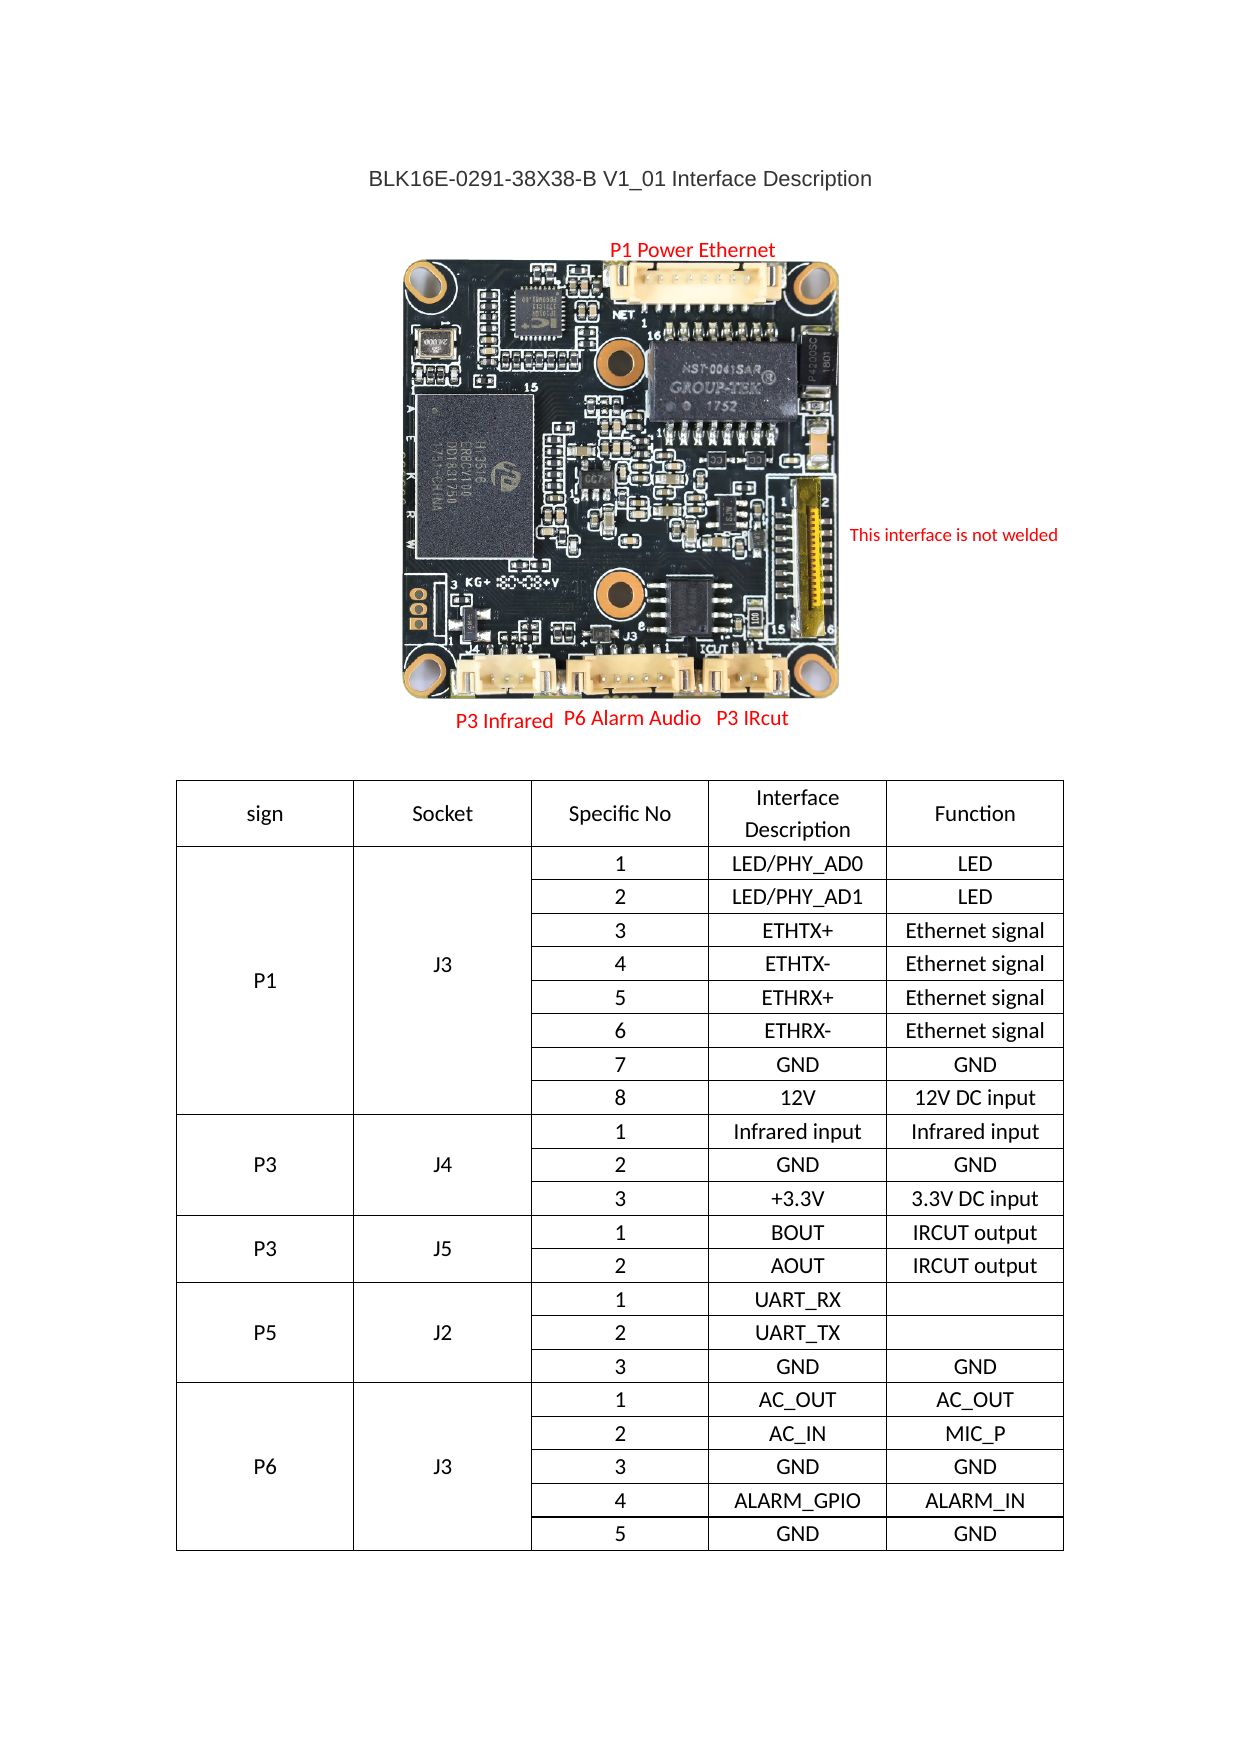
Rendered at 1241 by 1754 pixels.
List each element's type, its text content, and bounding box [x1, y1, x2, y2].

table_cell 1 [532, 1383, 708, 1416]
table_cell 1 [532, 1115, 708, 1147]
table_cell 3 [532, 914, 708, 946]
table_cell 2 [532, 880, 708, 913]
table_cell [887, 1316, 1063, 1349]
table_cell P6 [177, 1383, 353, 1550]
table_header Socket [354, 781, 531, 846]
table_header Function [887, 781, 1063, 846]
table_cell Infrared input [887, 1115, 1063, 1147]
table_cell 12V DC input [887, 1081, 1063, 1114]
table_cell 2 [532, 1249, 708, 1282]
table_cell IRCUT output [887, 1249, 1063, 1282]
table_cell ETHRX+ [709, 981, 886, 1013]
table_cell P3 [177, 1115, 353, 1214]
table_cell J3 [354, 847, 531, 1114]
picture [402, 259, 839, 699]
table_cell GND [709, 1149, 886, 1181]
table_cell 5 [532, 1518, 708, 1550]
table_cell GND [709, 1518, 886, 1550]
table_cell Ethernet signal [887, 1014, 1063, 1047]
table_cell AC_OUT [887, 1383, 1063, 1416]
table_cell UART_RX [709, 1283, 886, 1315]
table_cell 3 [532, 1350, 708, 1382]
table_cell ETHTX- [709, 947, 886, 980]
table_cell GND [887, 1518, 1063, 1550]
table_cell ETHTX+ [709, 914, 886, 946]
table_cell ALARM_IN [887, 1484, 1063, 1516]
table_header Specific No [532, 781, 708, 846]
table_cell Ethernet signal [887, 981, 1063, 1013]
table_cell LED [887, 847, 1063, 879]
table_cell ALARM_GPIO [709, 1484, 886, 1516]
table_cell GND [887, 1149, 1063, 1181]
table_cell GND [887, 1450, 1063, 1483]
table_cell LED/PHY_AD1 [709, 880, 886, 913]
table_cell 2 [532, 1316, 708, 1349]
table_cell IRCUT output [887, 1216, 1063, 1248]
text BLK16E-0291-38X38-B V1_01 Interface Description [187, 162, 1053, 194]
table_cell 4 [532, 947, 708, 980]
table_cell 12V [709, 1081, 886, 1114]
table_cell GND [709, 1350, 886, 1382]
table_cell J3 [354, 1383, 531, 1550]
table_cell ETHRX- [709, 1014, 886, 1047]
table_cell BOUT [709, 1216, 886, 1248]
table_cell +3.3V [709, 1182, 886, 1214]
table_cell 8 [532, 1081, 708, 1114]
table_cell LED/PHY_AD0 [709, 847, 886, 879]
table_cell P1 [177, 847, 353, 1114]
table_cell 4 [532, 1484, 708, 1516]
table_cell 2 [532, 1417, 708, 1449]
table_cell 2 [532, 1149, 708, 1181]
table_cell J5 [354, 1216, 531, 1282]
table_cell AC_IN [709, 1417, 886, 1449]
table_cell 1 [532, 1216, 708, 1248]
table_cell GND [709, 1048, 886, 1080]
table_cell [887, 1283, 1063, 1315]
table_cell Ethernet signal [887, 914, 1063, 946]
table_cell 5 [532, 981, 708, 1013]
table_cell 1 [532, 1283, 708, 1315]
table_cell 6 [532, 1014, 708, 1047]
table_header Interface Description [709, 781, 886, 846]
table_cell LED [887, 880, 1063, 913]
table_cell 3.3V DC input [887, 1182, 1063, 1214]
table_cell 3 [532, 1450, 708, 1483]
table_cell 7 [532, 1048, 708, 1080]
table_cell J4 [354, 1115, 531, 1214]
table_header sign [177, 781, 353, 846]
table_cell P3 [177, 1216, 353, 1282]
table_cell 1 [532, 847, 708, 879]
table_cell 3 [532, 1182, 708, 1214]
table_cell Infrared input [709, 1115, 886, 1147]
table_cell UART_TX [709, 1316, 886, 1349]
table_cell GND [709, 1450, 886, 1483]
table_cell AOUT [709, 1249, 886, 1282]
table_cell MIC_P [887, 1417, 1063, 1449]
table_cell GND [887, 1350, 1063, 1382]
table_cell Ethernet signal [887, 947, 1063, 980]
table_cell P5 [177, 1283, 353, 1382]
table_cell AC_OUT [709, 1383, 886, 1416]
table_cell GND [887, 1048, 1063, 1080]
table_cell J2 [354, 1283, 531, 1382]
